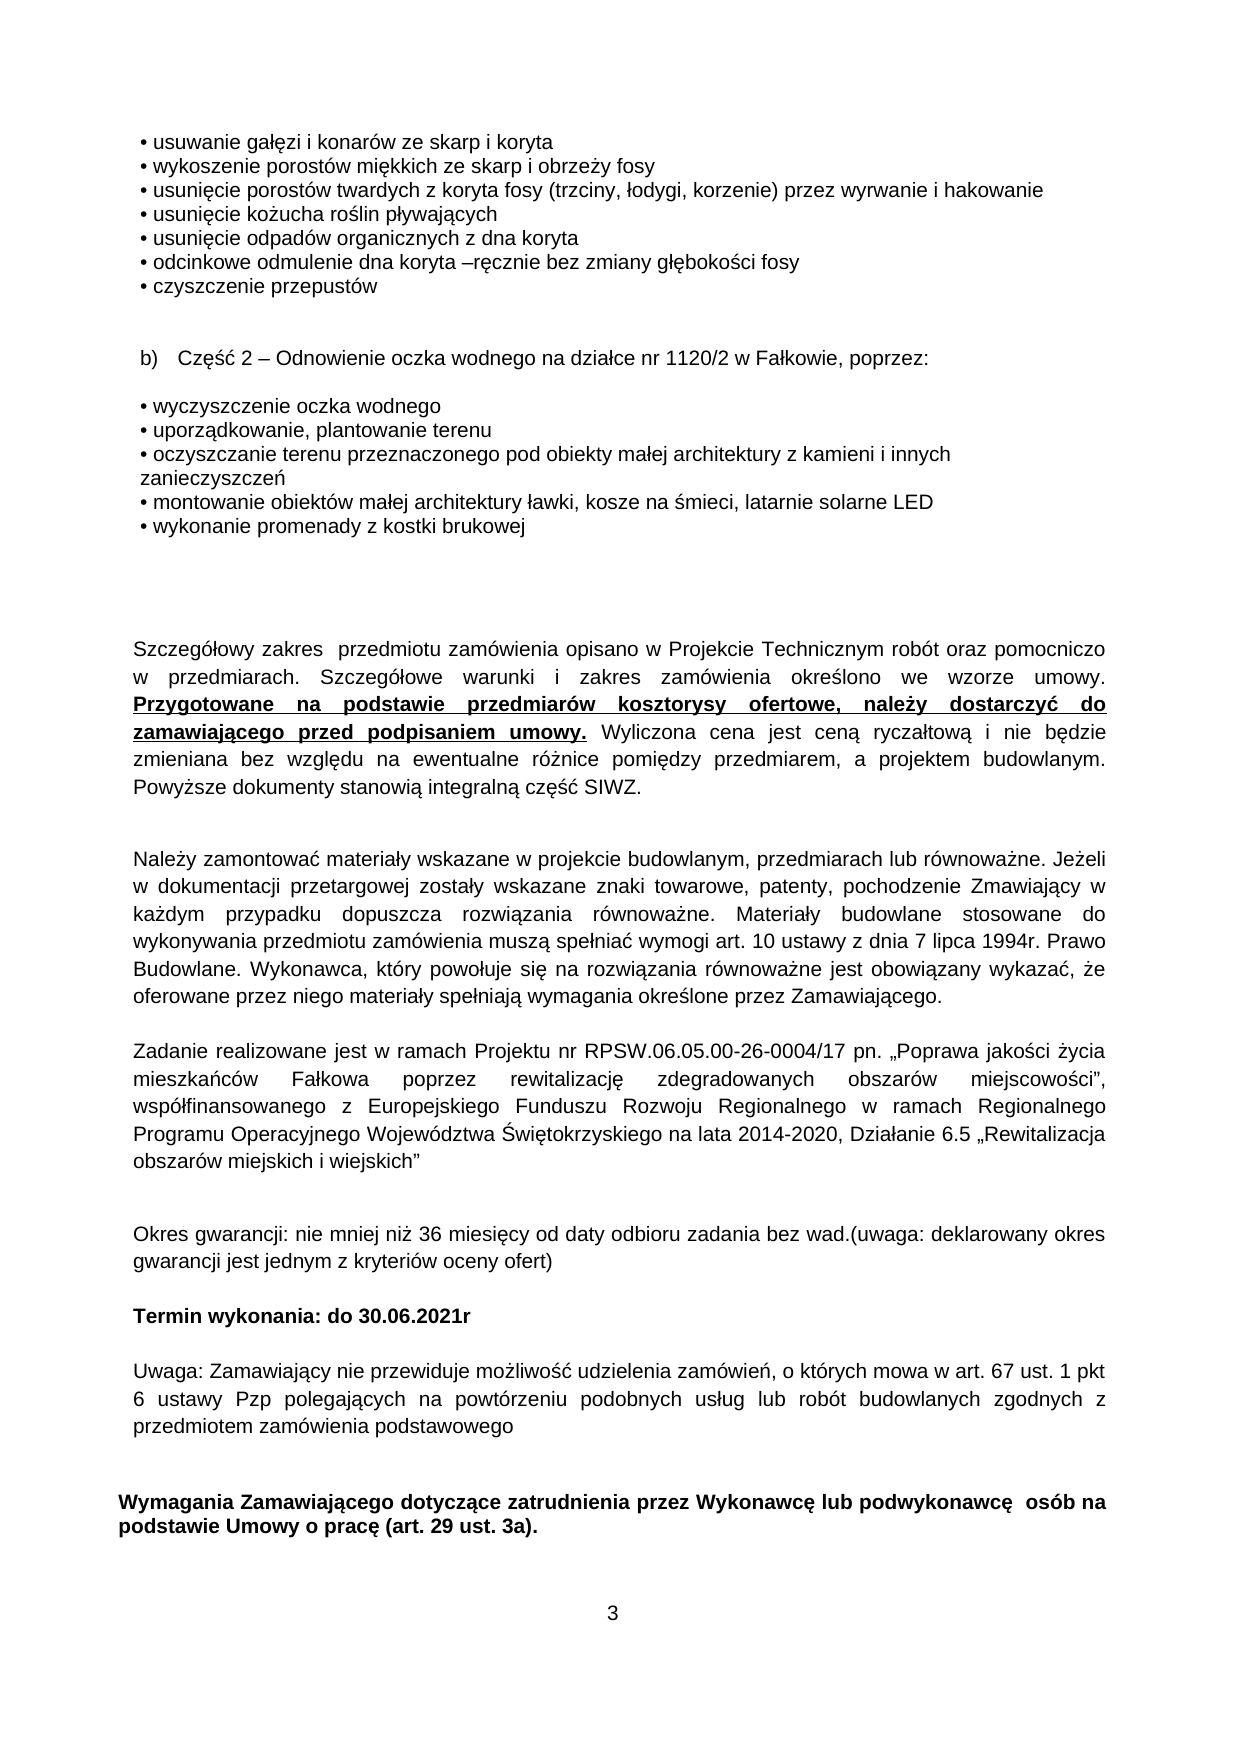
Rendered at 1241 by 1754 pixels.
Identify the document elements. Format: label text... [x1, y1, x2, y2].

text • usunięcie odpadów organicznych z dna koryta [140, 226, 1107, 250]
text zanieczyszczeń [140, 466, 1107, 490]
list Okres gwarancji: nie mniej niż 36 miesięcy od daty odbioru zadania bez wad.(uwaga: deklarowany okres gwarancji jest jednym z kryteriów oceny ofert) [133, 1222, 1107, 1273]
list Termin wykonania: do 30.06.2021r [133, 1304, 1107, 1328]
text Wymagania Zamawiającego dotyczące zatrudnienia przez Wykonawcę lub podwykonawcę osób na podstawie Umowy o pracę (art. 29 ust. 3a). [118, 1490, 1107, 1538]
list Szczegółowy zakres przedmiotu zamówienia opisano w Projekcie Technicznym robót oraz pomocniczo w przedmiarach. Szczegółowe warunki i zakres zamówienia określono we wzorze umowy. Przygotowane na podstawie przedmiarów kosztorysy ofertowe, należy dostarczyć do zamawiającego przed podpisaniem umowy. Wyliczona cena jest ceną ryczałtową i nie będzie zmieniana bez względu na ewentualne różnice pomiędzy przedmiarem, a projektem budowlanym. Powyższe dokumenty stanowią integralną część SIWZ. [133, 637, 1107, 713]
text • uporządkowanie, plantowanie terenu [140, 418, 1107, 442]
text • wyczyszczenie oczka wodnego [140, 394, 1107, 418]
text • usuwanie gałęzi i konarów ze skarp i koryta [140, 130, 1107, 154]
list Część 2 – Odnowienie oczka wodnego na działce nr 1120/2 w Fałkowie, poprzez: [140, 346, 1107, 369]
text • czyszczenie przepustów [140, 274, 1107, 298]
list Szczegółowy zakres przedmiotu zamówienia opisano w Projekcie Technicznym robót oraz pomocniczo w przedmiarach. Szczegółowe warunki i zakres zamówienia określono we wzorze umowy. Przygotowane na podstawie przedmiarów kosztorysy ofertowe, należy dostarczyć do zamawiającego przed podpisaniem umowy. Wyliczona cena jest ceną ryczałtową i nie będzie zmieniana bez względu na ewentualne różnice pomiędzy przedmiarem, a projektem budowlanym. Powyższe dokumenty stanowią integralną część SIWZ. [133, 714, 1107, 798]
list Uwaga: Zamawiający nie przewiduje możliwość udzielenia zamówień, o których mowa w art. 67 ust. 1 pkt 6 ustawy Pzp polegających na powtórzeniu podobnych usług lub robót budowlanych zgodnych z przedmiotem zamówienia podstawowego [133, 1359, 1107, 1438]
text • montowanie obiektów małej architektury ławki, kosze na śmieci, latarnie solarne LED [140, 490, 1107, 514]
text • usunięcie porostów twardych z koryta fosy (trzciny, łodygi, korzenie) przez wyrwanie i hakowanie [140, 178, 1107, 202]
text • wykoszenie porostów miękkich ze skarp i obrzeży fosy [140, 154, 1107, 178]
text • usunięcie kożucha roślin pływających [140, 202, 1107, 226]
text • wykonanie promenady z kostki brukowej [140, 514, 1107, 538]
text • odcinkowe odmulenie dna koryta –ręcznie bez zmiany głębokości fosy [140, 250, 1107, 274]
text • oczyszczanie terenu przeznaczonego pod obiekty małej architektury z kamieni i innych [140, 442, 1107, 466]
list Należy zamontować materiały wskazane w projekcie budowlanym, przedmiarach lub równoważne. Jeżeli w dokumentacji przetargowej zostały wskazane znaki towarowe, patenty, pochodzenie Zmawiający w każdym przypadku dopuszcza rozwiązania równoważne. Materiały budowlane stosowane do wykonywania przedmiotu zamówienia muszą spełniać wymogi art. 10 ustawy z dnia 7 lipca 1994r. Prawo Budowlane. Wykonawca, który powołuje się na rozwiązania równoważne jest obowiązany wykazać, że oferowane przez niego materiały spełniają wymagania określone przez Zamawiającego. [133, 847, 1107, 1008]
list Zadanie realizowane jest w ramach Projektu nr RPSW.06.05.00-26-0004/17 pn. „Poprawa jakości życia mieszkańców Fałkowa poprzez rewitalizację zdegradowanych obszarów miejscowości”, współfinansowanego z Europejskiego Funduszu Rozwoju Regionalnego w ramach Regionalnego Programu Operacyjnego Województwa Świętokrzyskiego na lata 2014-2020, Działanie 6.5 „Rewitalizacja obszarów miejskich i wiejskich” [133, 1039, 1107, 1173]
